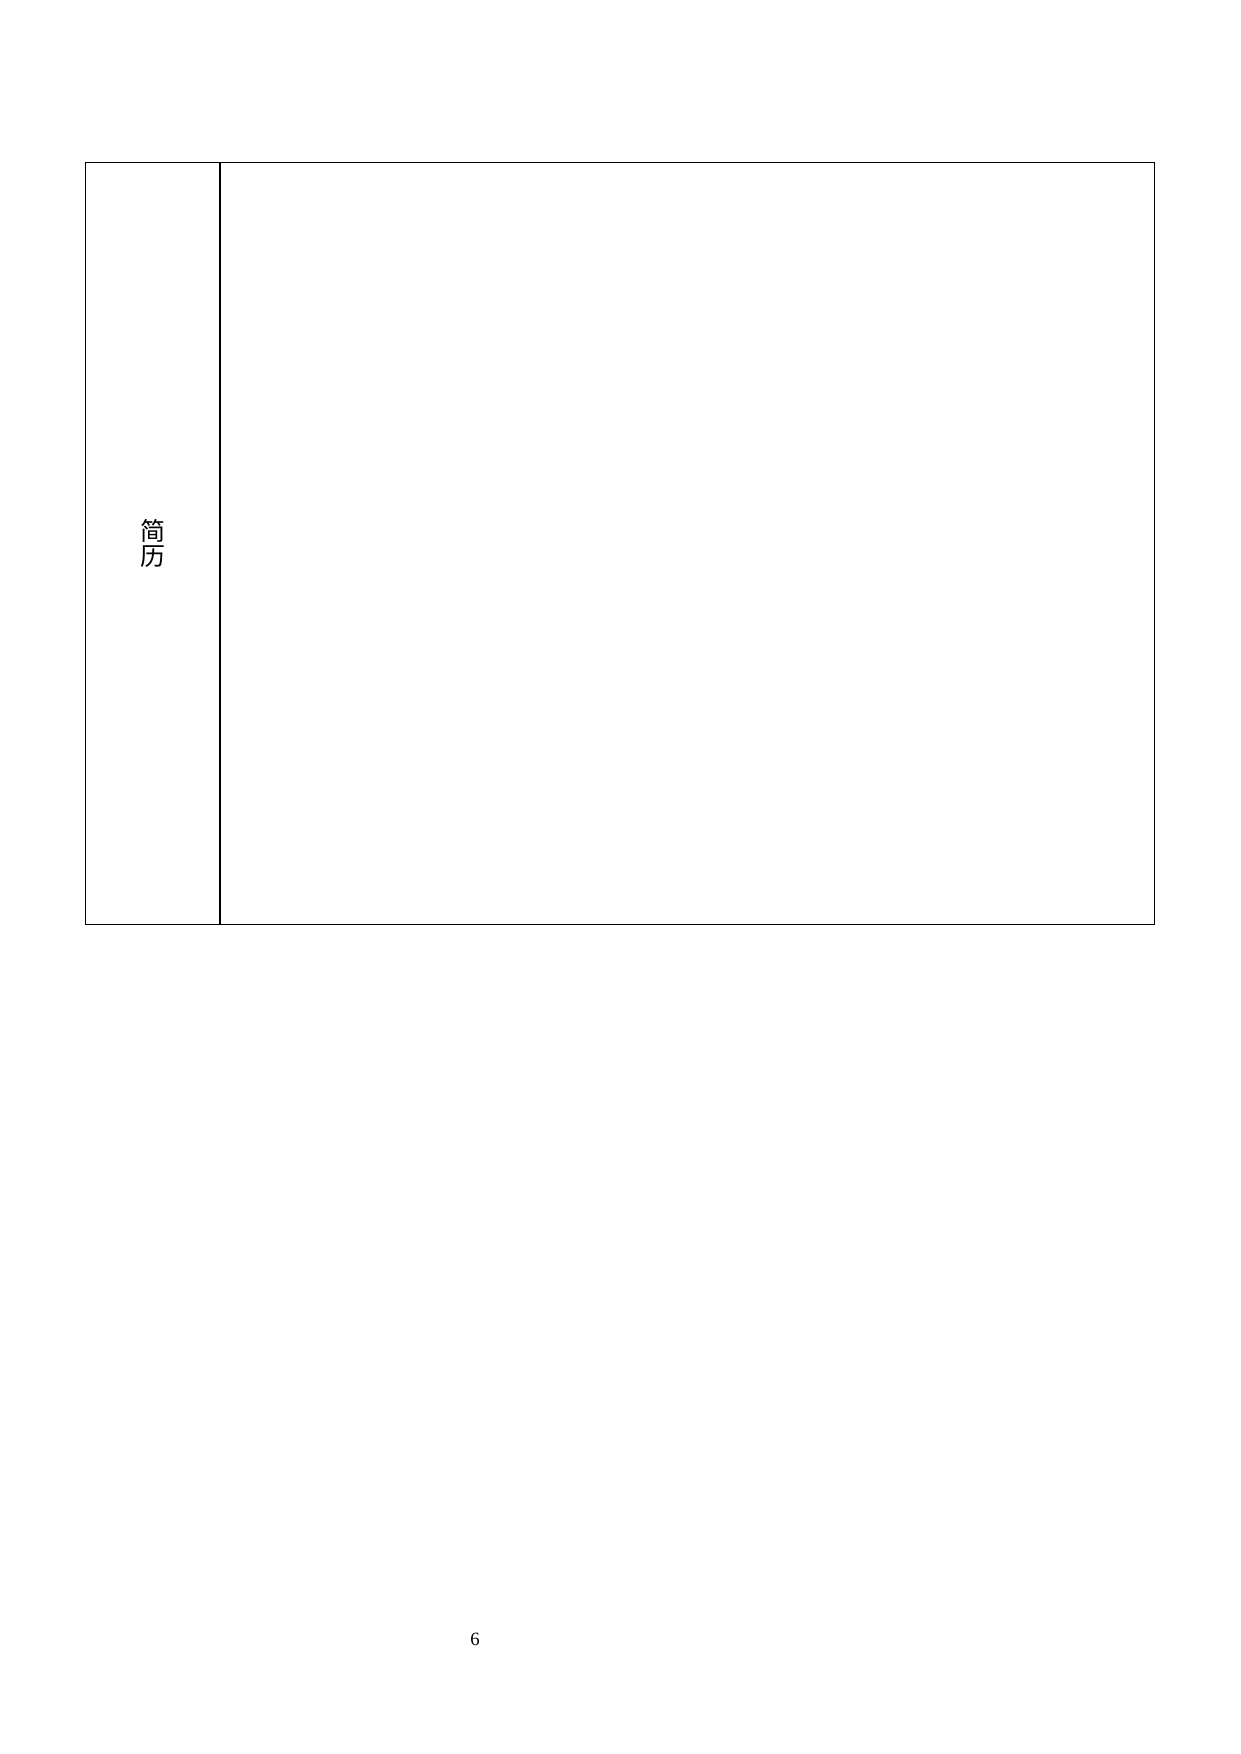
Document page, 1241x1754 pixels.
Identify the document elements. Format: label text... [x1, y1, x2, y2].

table_cell 简历 [86, 163, 219, 924]
table_cell [221, 163, 1154, 924]
